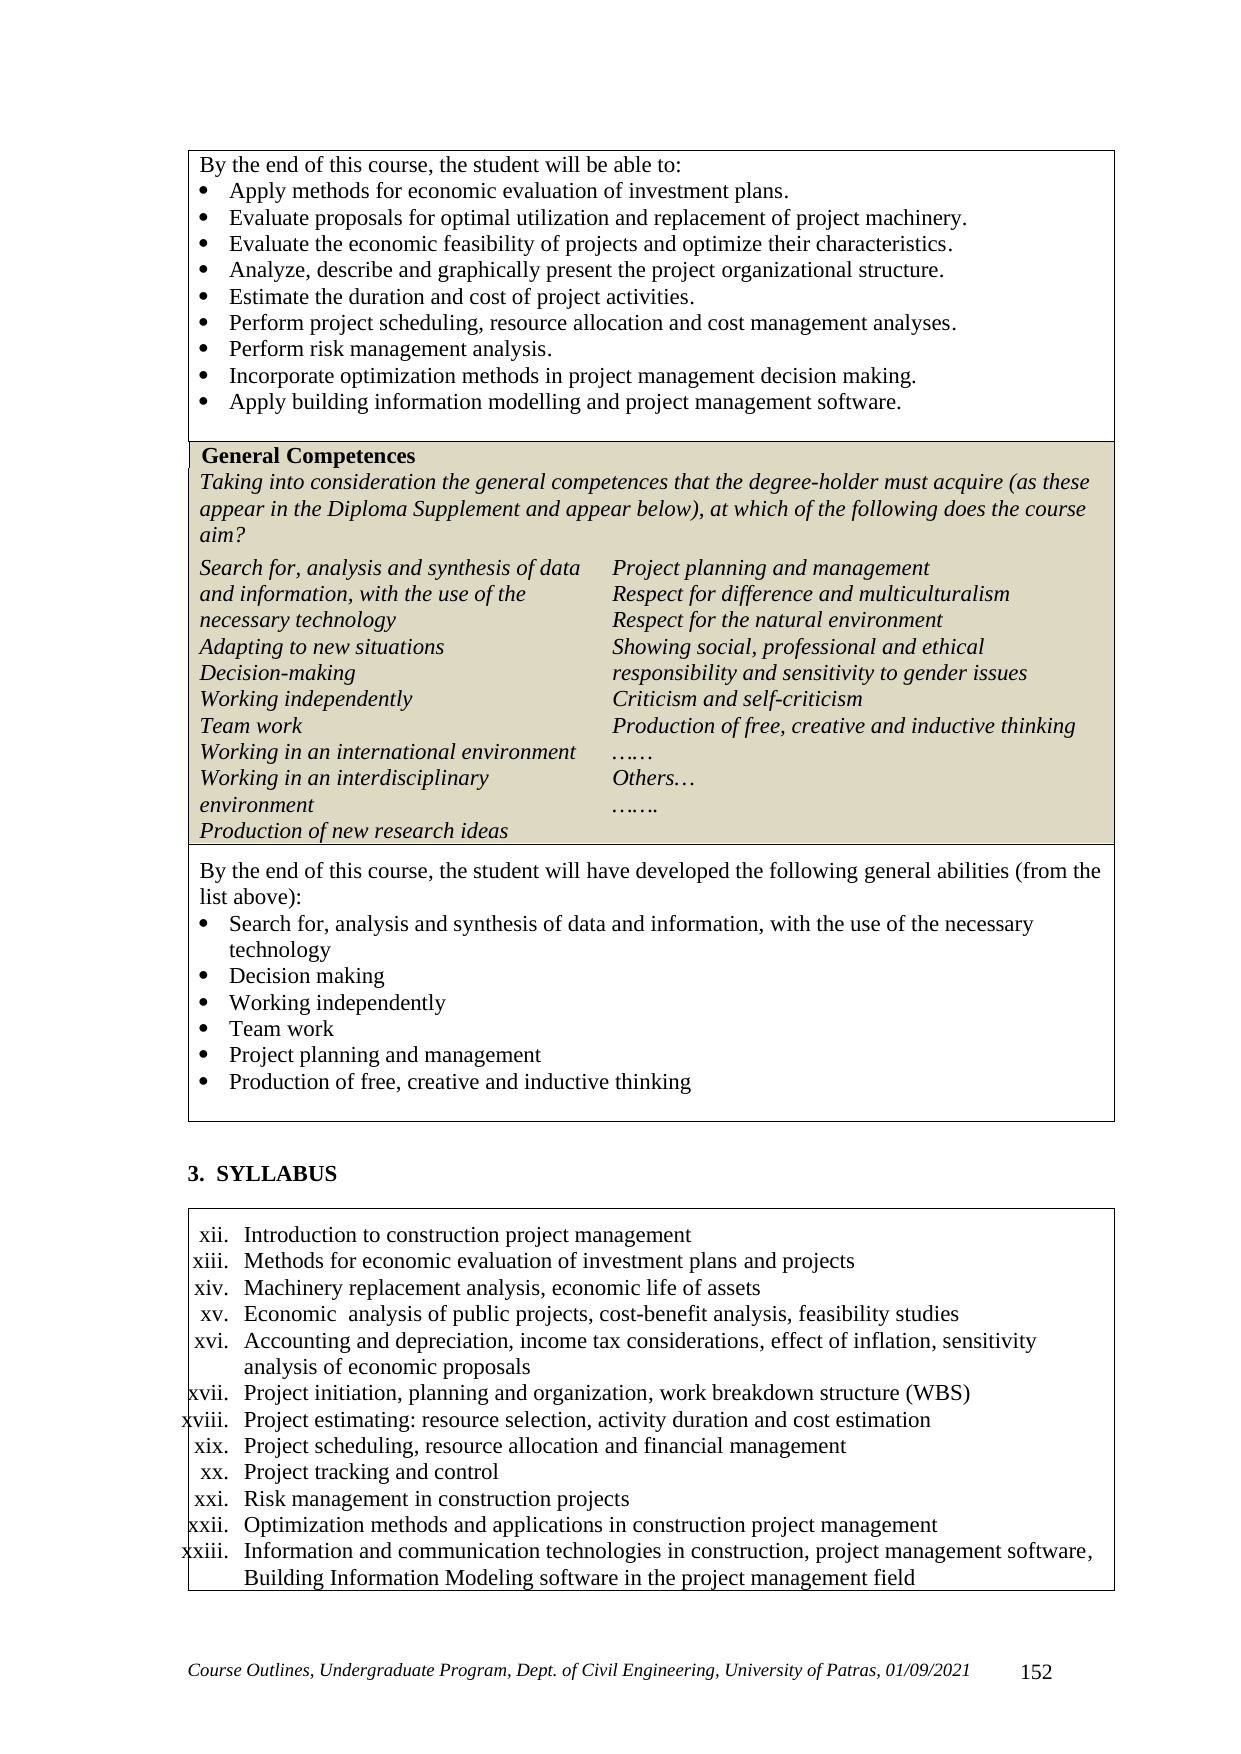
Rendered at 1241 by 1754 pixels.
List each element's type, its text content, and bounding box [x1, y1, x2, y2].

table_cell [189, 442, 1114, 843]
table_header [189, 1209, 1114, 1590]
text 3. SYLLABUS [187, 1161, 1053, 1187]
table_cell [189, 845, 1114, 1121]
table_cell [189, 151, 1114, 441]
